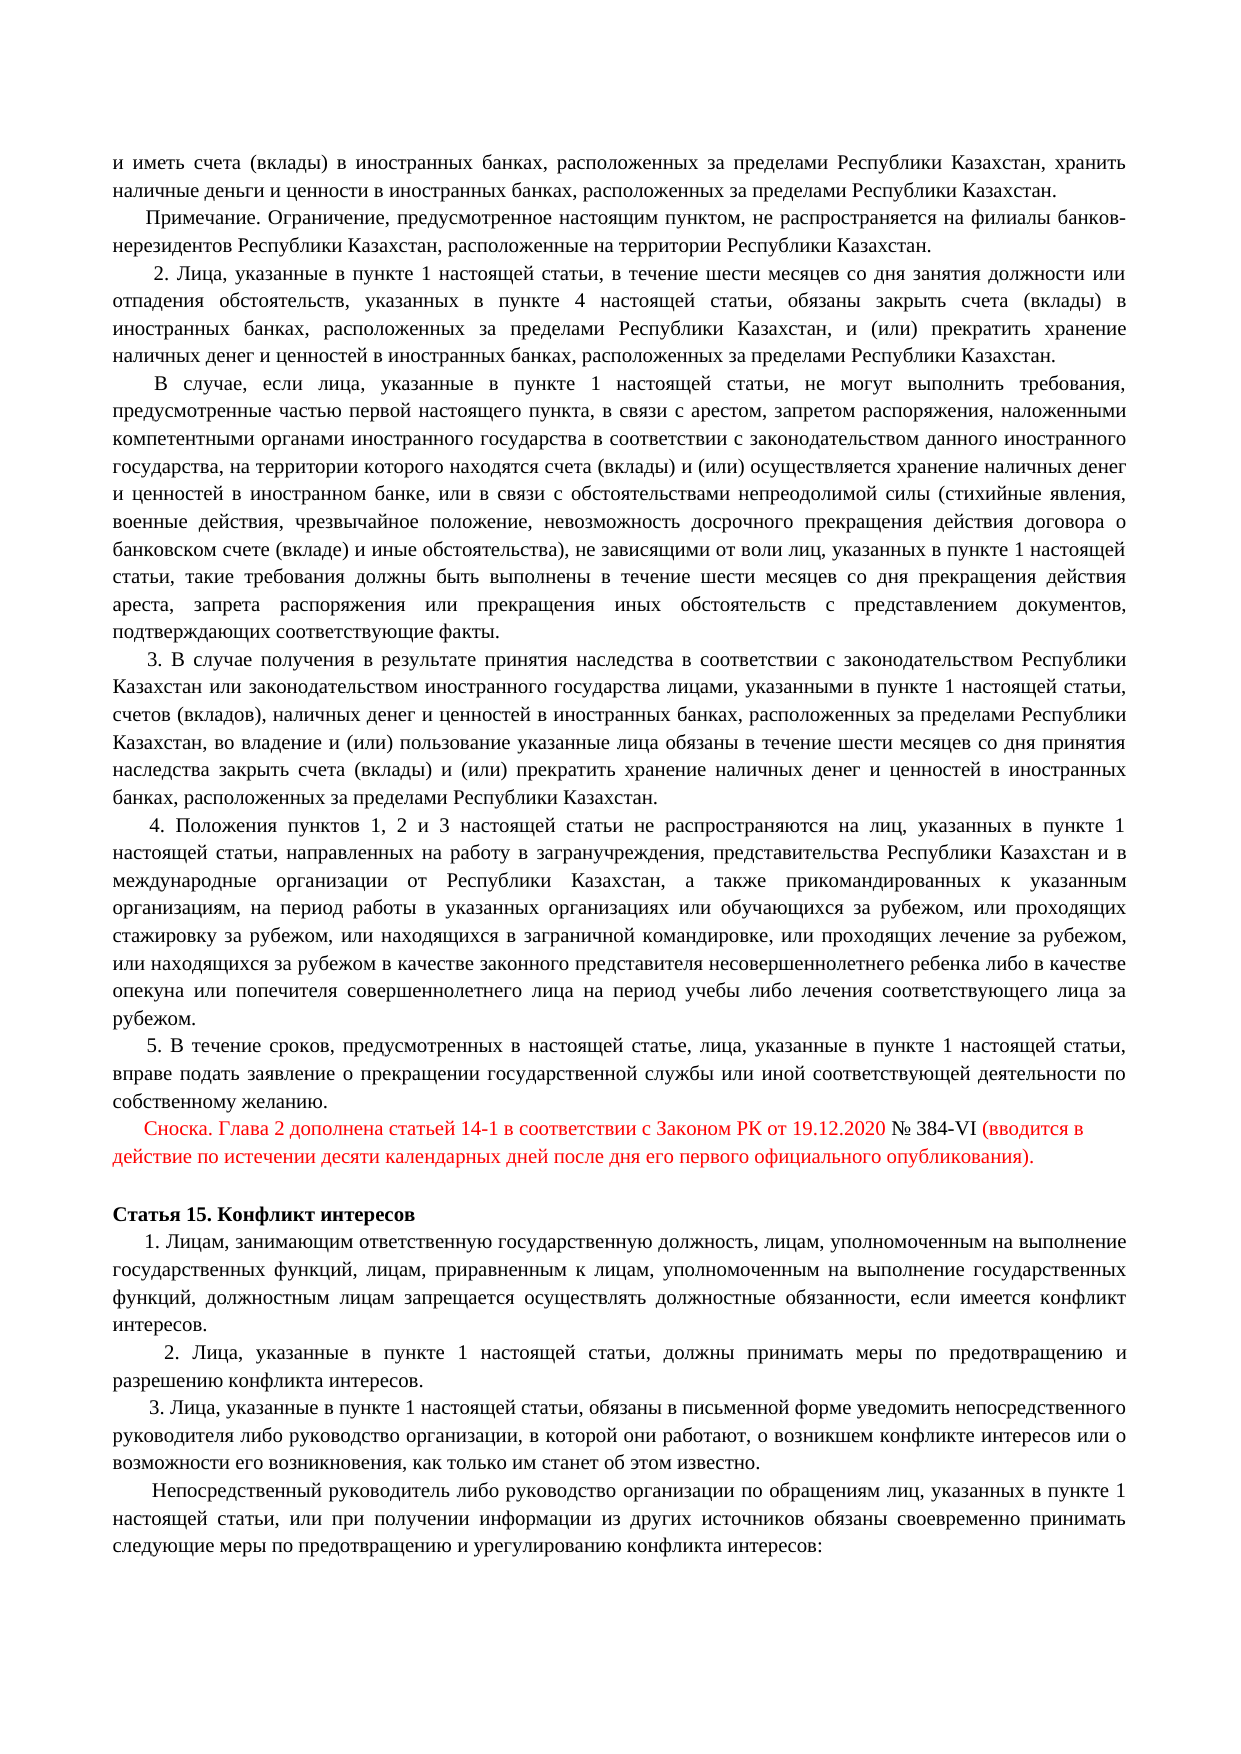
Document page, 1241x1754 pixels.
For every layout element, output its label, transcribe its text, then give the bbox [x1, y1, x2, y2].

text Непосредственный руководитель либо руководство организации по обращениям лиц, указанных в пункте 1 настоящей статьи, или при получении информации из других источников обязаны своевременно принимать следующие меры по предотвращению и урегулированию конфликта интересов: [112, 1478, 1128, 1557]
text 5. В течение сроков, предусмотренных в настоящей статье, лица, указанные в пункте 1 настоящей статьи, вправе подать заявление о прекращении государственной службы или иной соответствующей деятельности по собственному желанию. [112, 1033, 1128, 1113]
text Статья 15. Конфликт интересов [112, 1202, 1128, 1226]
text 3. Лица, указанные в пункте 1 настоящей статьи, обязаны в письменной форме уведомить непосредственного руководителя либо руководство организации, в которой они работают, о возникшем конфликте интересов или о возможности его возникновения, как только им станет об этом известно. [112, 1395, 1128, 1474]
text Сноска. Глава 2 дополнена статьей 14-1 в соответствии с Законом РК от 19.12.2020 № 384-VI (вводится в действие по истечении десяти календарных дней после дня его первого официального опубликования). [112, 1116, 1128, 1198]
text 1. Лицам, занимающим ответственную государственную должность, лицам, уполномоченным на выполнение государственных функций, лицам, приравненным к лицам, уполномоченным на выполнение государственных функций, должностным лицам запрещается осуществлять должностные обязанности, если имеется конфликт интересов. [112, 1229, 1128, 1336]
text Примечание. Ограничение, предусмотренное настоящим пунктом, не распространяется на филиалы банков-нерезидентов Республики Казахстан, расположенные на территории Республики Казахстан. [112, 205, 1128, 257]
text 2. Лица, указанные в пункте 1 настоящей статьи, в течение шести месяцев со дня занятия должности или отпадения обстоятельств, указанных в пункте 4 настоящей статьи, обязаны закрыть счета (вклады) в иностранных банках, расположенных за пределами Республики Казахстан, и (или) прекратить хранение наличных денег и ценностей в иностранных банках, расположенных за пределами Республики Казахстан. [112, 260, 1128, 367]
text 4. Положения пунктов 1, 2 и 3 настоящей статьи не распространяются на лиц, указанных в пункте 1 настоящей статьи, направленных на работу в загранучреждения, представительства Республики Казахстан и в международные организации от Республики Казахстан, а также прикомандированных к указанным организациям, на период работы в указанных организациях или обучающихся за рубежом, или проходящих стажировку за рубежом, или находящихся в заграничной командировке, или проходящих лечение за рубежом, или находящихся за рубежом в качестве законного представителя несовершеннолетнего ребенка либо в качестве опекуна или попечителя совершеннолетнего лица на период учебы либо лечения соответствующего лица за рубежом. [112, 812, 1128, 1030]
text 2. Лица, указанные в пункте 1 настоящей статьи, должны принимать меры по предотвращению и разрешению конфликта интересов. [112, 1340, 1128, 1392]
text 3. В случае получения в результате принятия наследства в соответствии с законодательством Республики Казахстан или законодательством иностранного государства лицами, указанными в пункте 1 настоящей статьи, счетов (вкладов), наличных денег и ценностей в иностранных банках, расположенных за пределами Республики Казахстан, во владение и (или) пользование указанные лица обязаны в течение шести месяцев со дня принятия наследства закрыть счета (вклады) и (или) прекратить хранение наличных денег и ценностей в иностранных банках, расположенных за пределами Республики Казахстан. [112, 647, 1128, 809]
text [112, 150, 1128, 202]
text В случае, если лица, указанные в пункте 1 настоящей статьи, не могут выполнить требования, предусмотренные частью первой настоящего пункта, в связи с арестом, запретом распоряжения, наложенными компетентными органами иностранного государства в соответствии с законодательством данного иностранного государства, на территории которого находятся счета (вклады) и (или) осуществляется хранение наличных денег и ценностей в иностранном банке, или в связи с обстоятельствами непреодолимой силы (стихийные явления, военные действия, чрезвычайное положение, невозможность досрочного прекращения действия договора о банковском счете (вкладе) и иные обстоятельства), не зависящими от воли лиц, указанных в пункте 1 настоящей статьи, такие требования должны быть выполнены в течение шести месяцев со дня прекращения действия ареста, запрета распоряжения или прекращения иных обстоятельств с представлением документов, подтверждающих соответствующие факты. [112, 371, 1128, 643]
